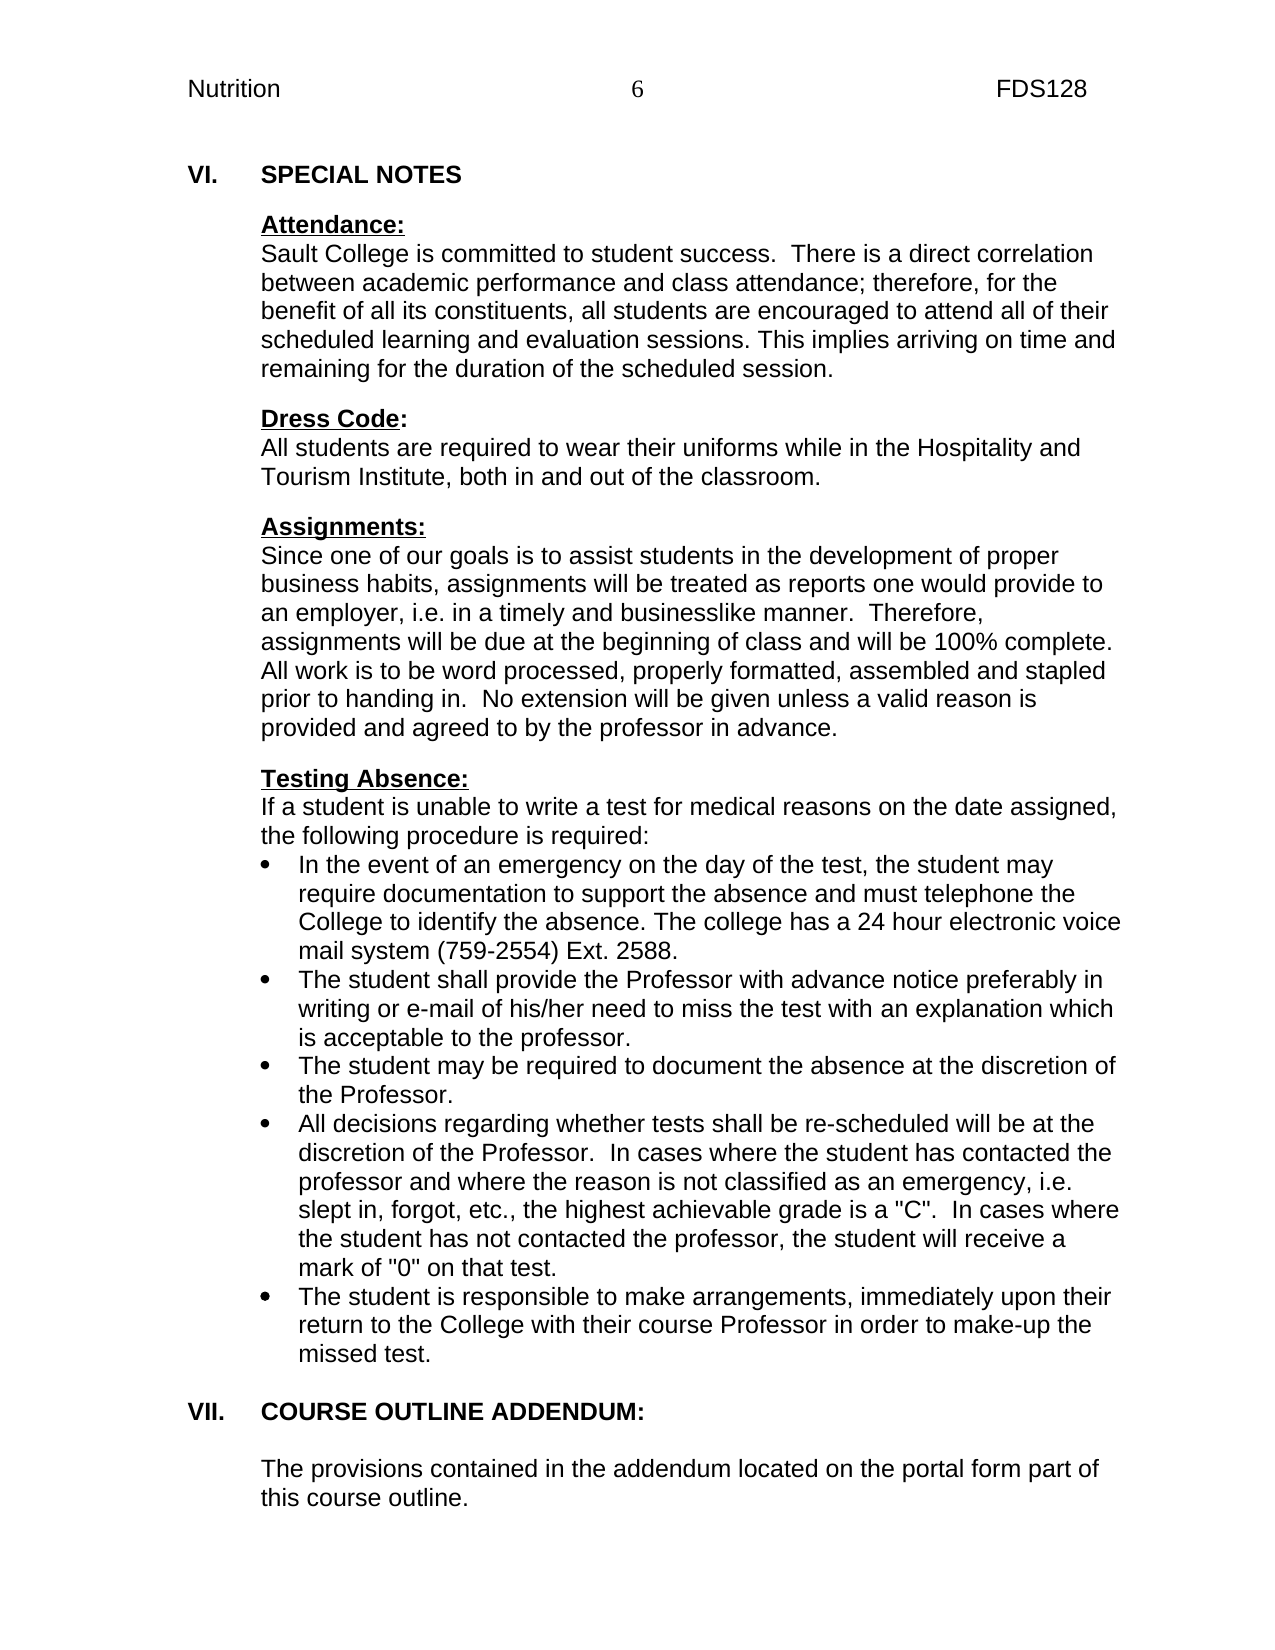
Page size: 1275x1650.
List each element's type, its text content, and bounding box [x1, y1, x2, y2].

table_cell . [176, 1397, 249, 1512]
table_cell COURSE OUTLINE ADDENDUM: The provisions contained in the addendum located on the portal form part of this course outline. [249, 1397, 1137, 1512]
table_cell SPECIAL NOTES Attendance: Sault College is committed to student success. There is a direct correlation between academic performance and class attendance; therefore, for the benefit of all its constituents, all students are encouraged to attend all of their scheduled learning and evaluation sessions. This implies arriving on time and remaining for the duration of the scheduled session. Dress Code: All students are required to wear their uniforms while in the Hospitality and Tourism Institute, both in and out of the classroom. Assignments: Since one of our goals is to assist students in the development of proper business habits, assignments will be treated as reports one would provide to an employer, i.e. in a timely and businesslike manner. Therefore, assignments will be due at the beginning of class and will be 100% complete. All work is to be word processed, properly formatted, assembled and stapled prior to handing in. No extension will be given unless a valid reason is provided and agreed to by the professor in advance. Testing Absence: If a student is unable to write a test for medical reasons on the date assigned, the following procedure is required: In the event of an emergency on the day of the test, the student may require documentation to support the absence and must telephone the College to identify the absence. The college has a 24 hour electronic voice mail system ) Ext. 2588. The student shall provide the Professor with advance notice preferably in writing or e-mail of his/her need to miss the test with an explanation which is acceptable to the professor. The student may be required to document the absence at the discretion of the Professor. All decisions regarding whether tests shall be re-scheduled will be at the discretion of the Professor. In cases where the student has contacted the professor and where the reason is not classified as an emergency, i.e. slept in, forgot, etc., the highest achievable grade is a "C". In cases where the student has not contacted the professor, the student will receive a mark of "0" on that test. The student is responsible to make arrangements, immediately upon their return to the College with their course Professor in order to make-up the missed test. [249, 160, 1137, 1397]
table_cell VI. [176, 160, 249, 1397]
